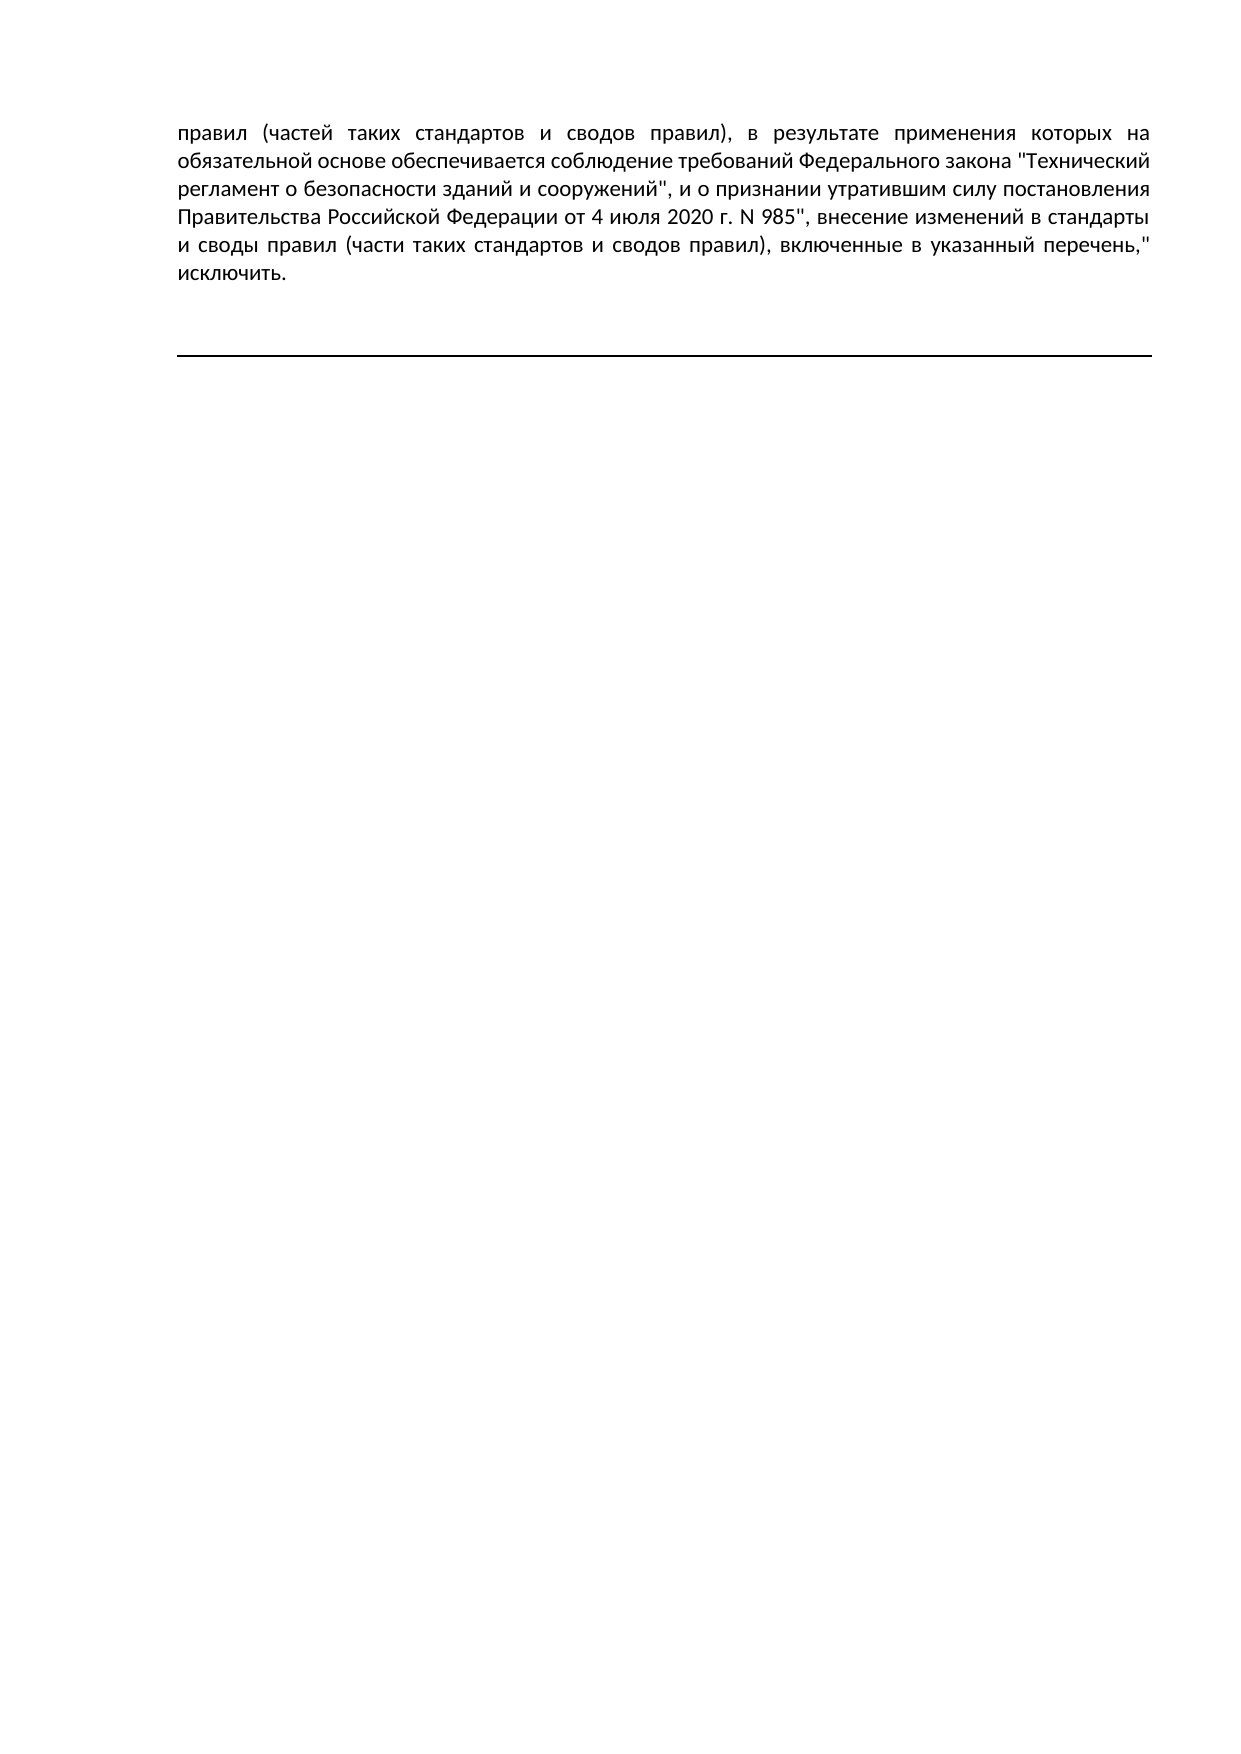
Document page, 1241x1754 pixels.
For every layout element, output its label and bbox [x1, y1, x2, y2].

text [177, 118, 1152, 286]
